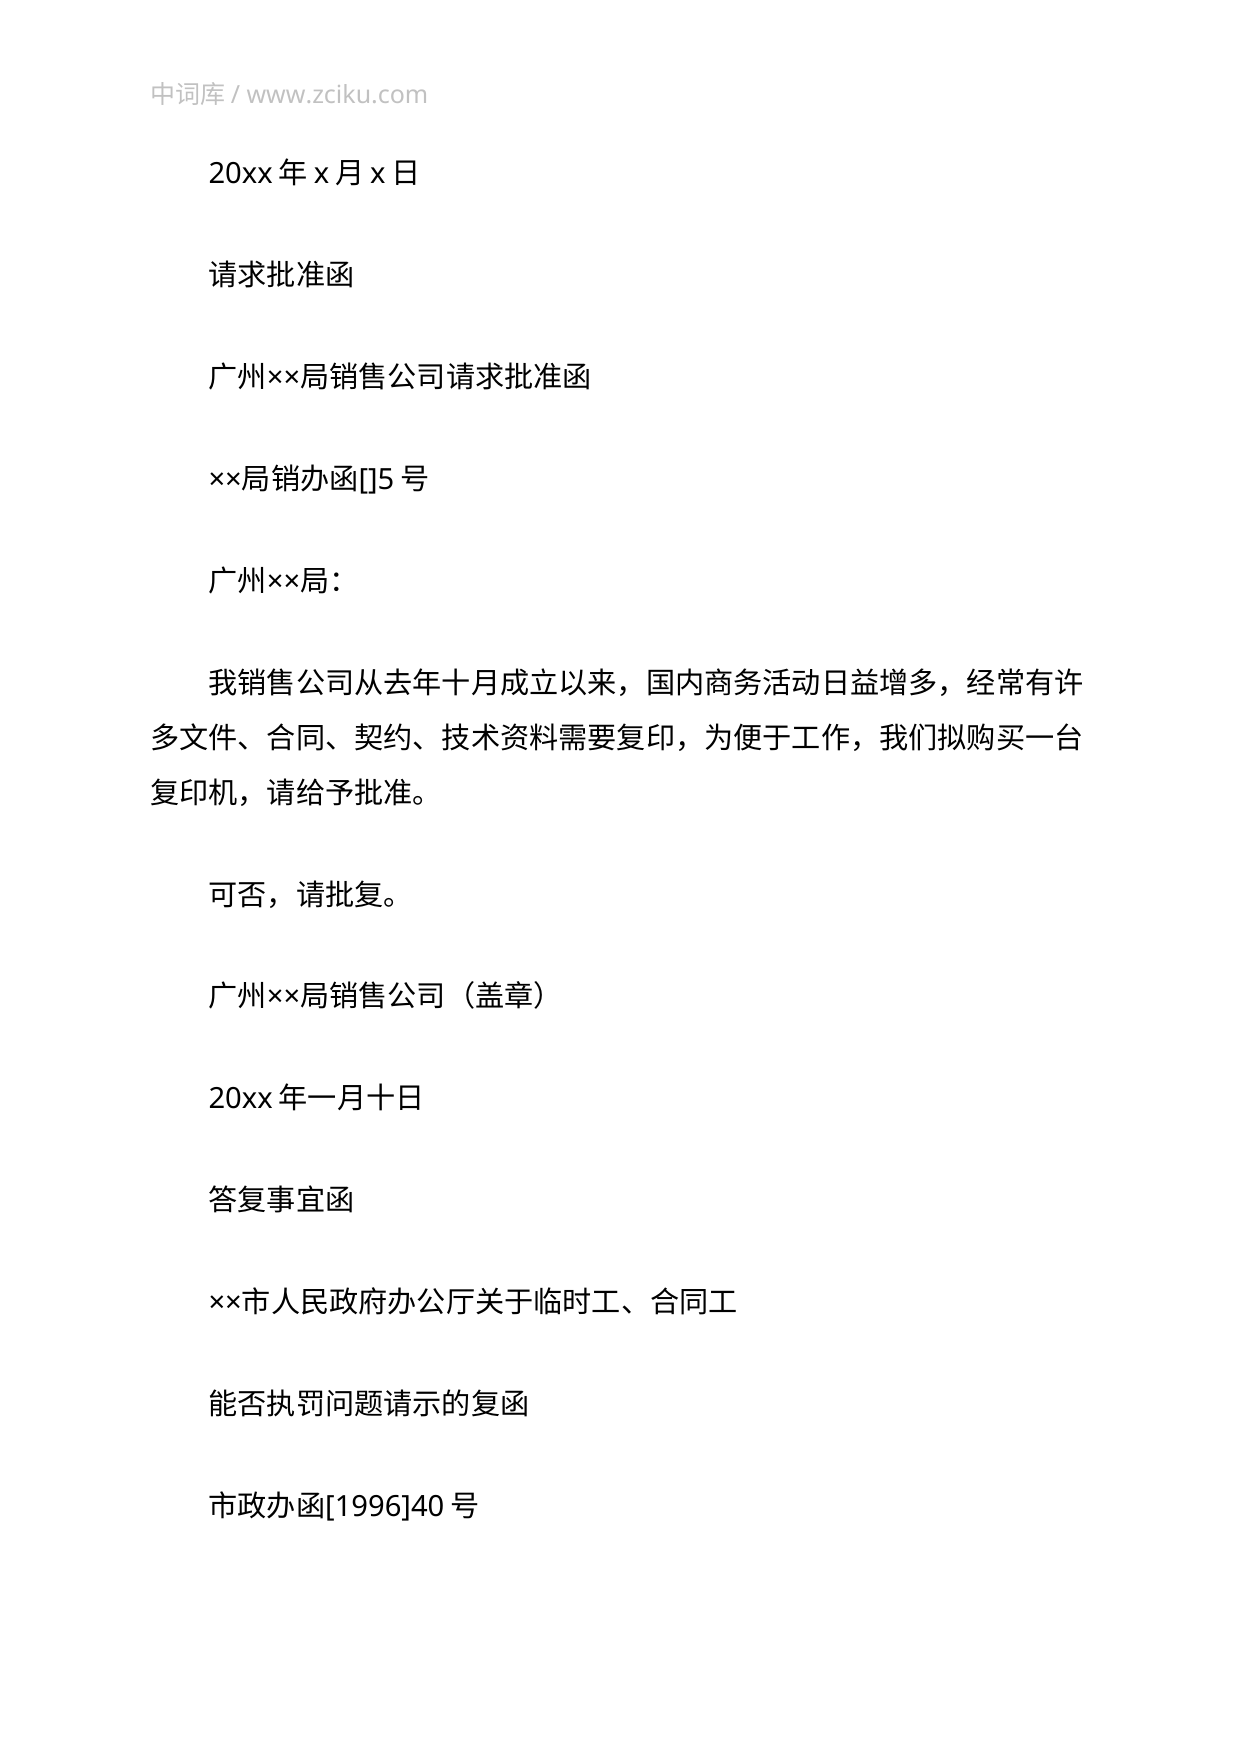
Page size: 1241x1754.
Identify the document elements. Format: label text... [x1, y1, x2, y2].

text 20xx年一月十日 [150, 1075, 1090, 1117]
text ××局销办函[]5号 [150, 456, 1090, 498]
text 广州××局销售公司（盖章） [150, 973, 1090, 1015]
text 我销售公司从去年十月成立以来，国内商务活动日益增多，经常有许多文件、合同、契约、技术资料需要复印，为便于工作，我们拟购买一台复印机，请给予批准。 [150, 660, 1090, 812]
text 请求批准函 [150, 252, 1090, 294]
text 广州××局： [150, 558, 1090, 600]
text 市政办函[1996]40号 [150, 1482, 1090, 1525]
text ××市人民政府办公厅关于临时工、合同工 [150, 1279, 1090, 1321]
text 20xx年x月x日 [150, 150, 1090, 192]
text 能否执罚问题请示的复函 [150, 1381, 1090, 1423]
text 答复事宜函 [150, 1177, 1090, 1219]
text 广州××局销售公司请求批准函 [150, 354, 1090, 396]
text 可否，请批复。 [150, 871, 1090, 913]
